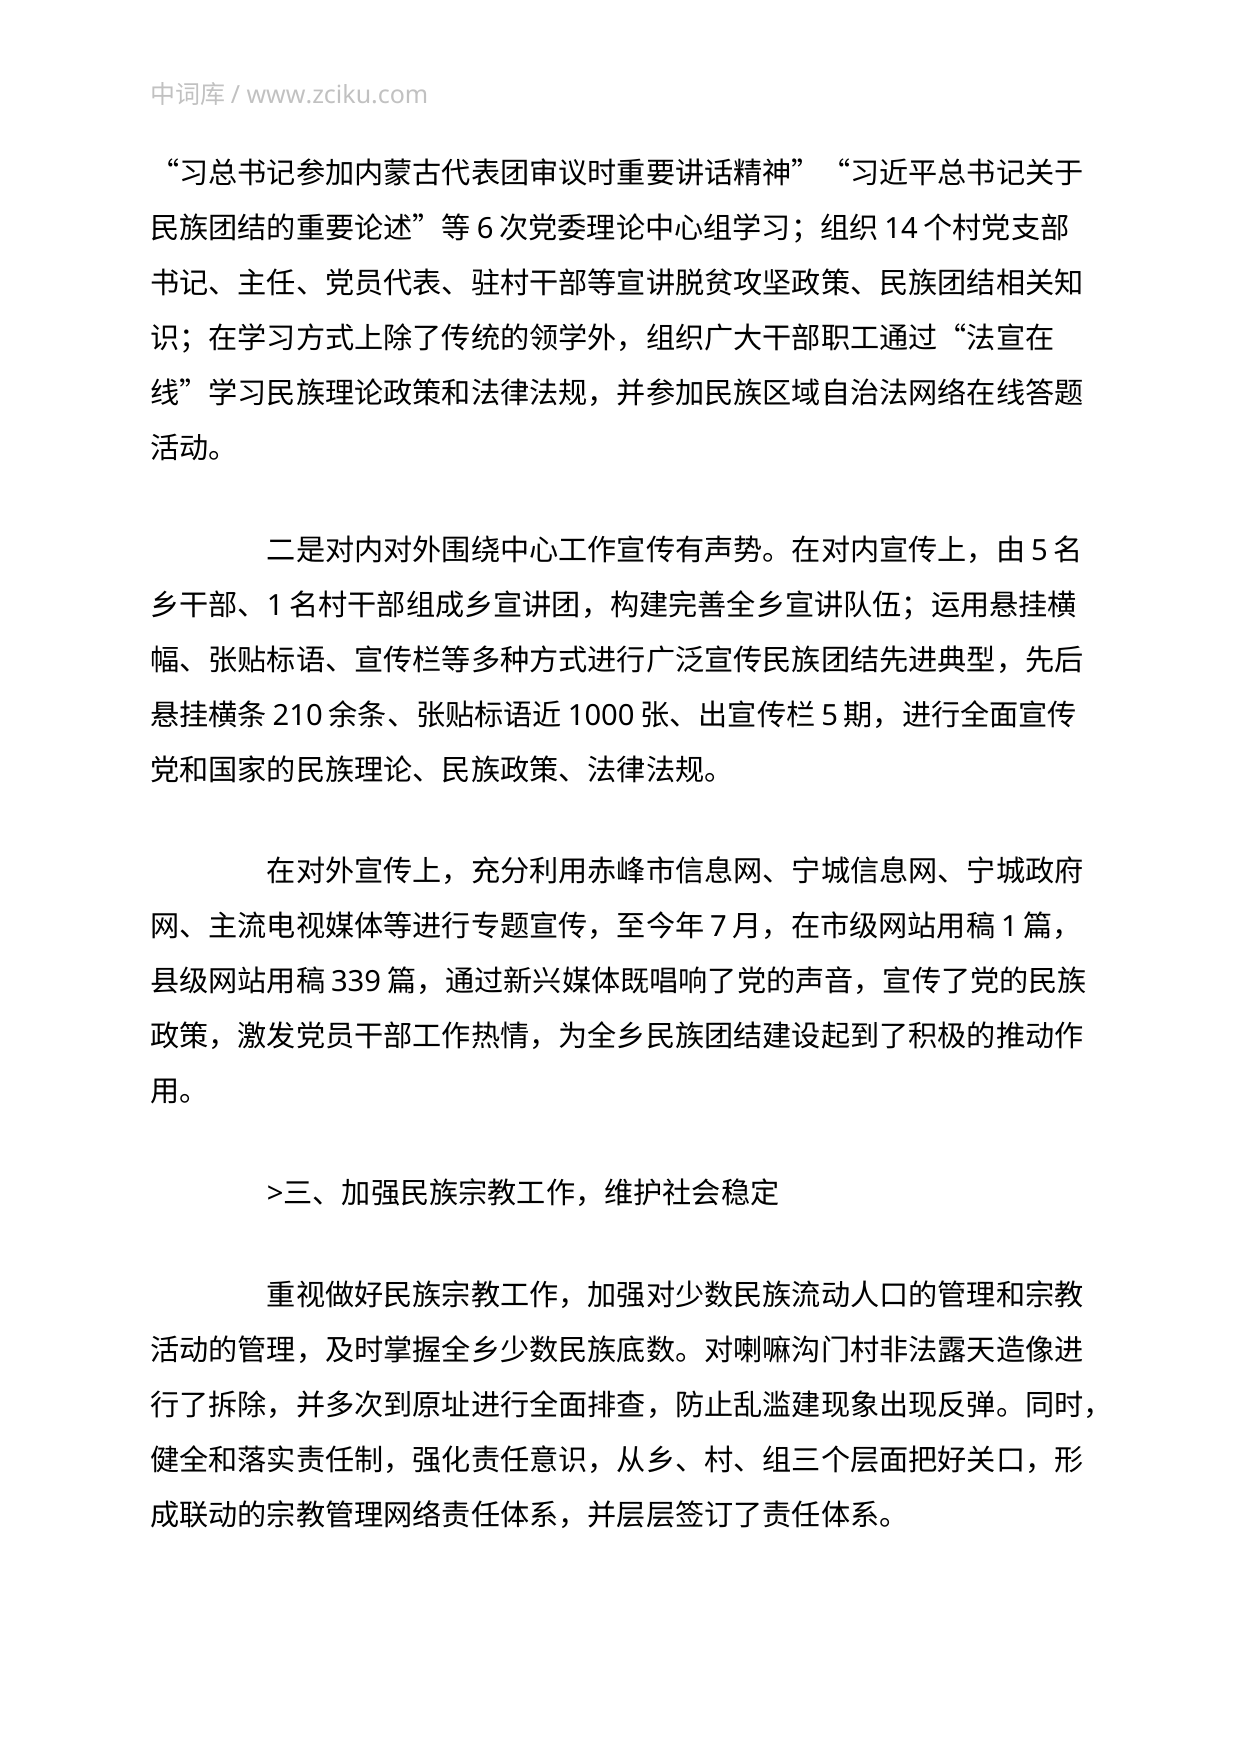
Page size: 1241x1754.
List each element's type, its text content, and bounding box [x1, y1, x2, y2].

text 重视做好民族宗教工作，加强对少数民族流动人口的管理和宗教活动的管理，及时掌握全乡少数民族底数。对喇嘛沟门村非法露天造像进行了拆除，并多次到原址进行全面排查，防止乱滥建现象出现反弹。同时，健全和落实责任制，强化责任意识，从乡、村、组三个层面把好关口，形成联动的宗教管理网络责任体系，并层层签订了责任体系。 [150, 1272, 1090, 1533]
text 在对外宣传上，充分利用赤峰市信息网、宁城信息网、宁城政府网、主流电视媒体等进行专题宣传，至今年7月，在市级网站用稿1篇，县级网站用稿339篇，通过新兴媒体既唱响了党的声音，宣传了党的民族政策，激发党员干部工作热情，为全乡民族团结建设起到了积极的推动作用。 [150, 848, 1090, 1110]
text 二是对内对外围绕中心工作宣传有声势。在对内宣传上，由5名乡干部、1名村干部组成乡宣讲团，构建完善全乡宣讲队伍；运用悬挂横幅、张贴标语、宣传栏等多种方式进行广泛宣传民族团结先进典型，先后悬挂横条210余条、张贴标语近1000张、出宣传栏5期，进行全面宣传党和国家的民族理论、民族政策、法律法规。 [150, 526, 1090, 788]
text >三、加强民族宗教工作，维护社会稳定 [150, 1169, 1090, 1212]
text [150, 150, 1090, 467]
